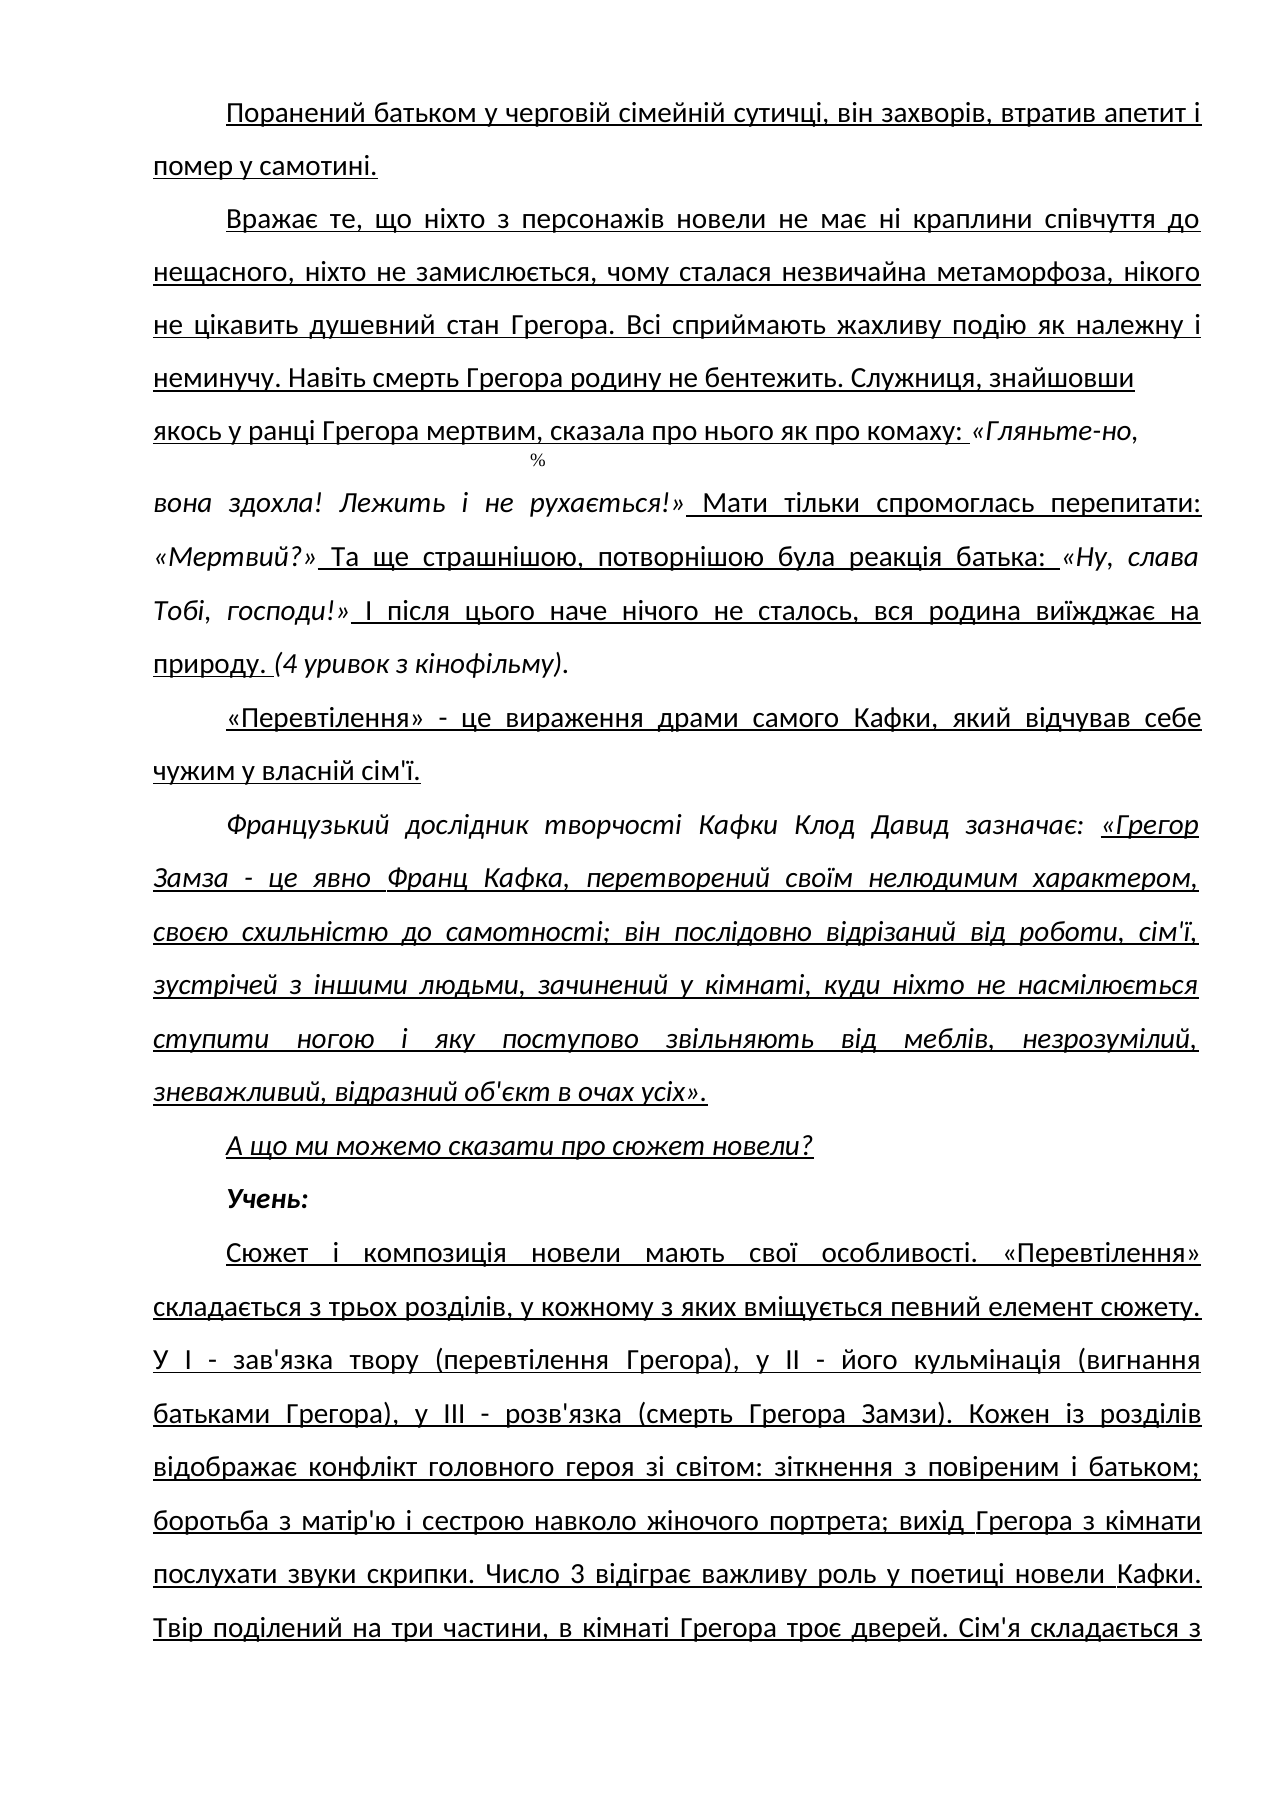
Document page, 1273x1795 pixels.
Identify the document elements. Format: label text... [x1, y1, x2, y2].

text якось у ранці Грегора мертвим, сказала про нього як про комаху: «Гляньте-но, [153, 398, 1258, 451]
text % [530, 451, 1258, 470]
text А що ми можемо сказати про сюжет новели? [153, 1112, 1258, 1166]
text Поранений батьком у черговій сімейній сутичці, він захворів, втратив апетит і помер у самотині. [153, 80, 1202, 186]
text вона здохла! Лежить і не рухається!» Мати тільки спромоглась перепитати: «Мертвий?» Та ще страшнішою, потворнішою була реакція батька: «Ну, слава Тобі, господи!» І після цього наче нічого не сталось, вся родина виїжджає на природу. (4 уривок з кінофільму). [153, 470, 1202, 684]
text Вражає те, що ніхто з персонажів новели не має ні краплини співчуття до нещасного, ніхто не замислюється, чому сталася незвичайна метаморфоза, нікого не цікавить душевний стан Грегора. Всі сприймають жахливу подію як належну і неминучу. Навіть смерть Грегора родину не бентежить. Служниця, знайшовши [153, 186, 1202, 398]
text Учень: [153, 1166, 1258, 1219]
text «Перевтілення» - це вираження драми самого Кафки, який відчував себе чужим у власній сім'ї. [153, 684, 1202, 791]
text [153, 1587, 1202, 1639]
text Французький дослідник творчості Кафки Клод Давид зазначає: «Грегор Замза - це явно Франц Кафка, перетворений своїм нелюдимим характером, своєю схильністю до самотності; він послідовно відрізаний від роботи, сім'ї, зустрічей з іншими людьми, зачинений у кімнаті, куди ніхто не насмілюється ступити ногою і яку поступово звільняють від меблів, незрозумілий, зневажливий, відразний об'єкт в очах усіх». [153, 791, 1202, 1112]
